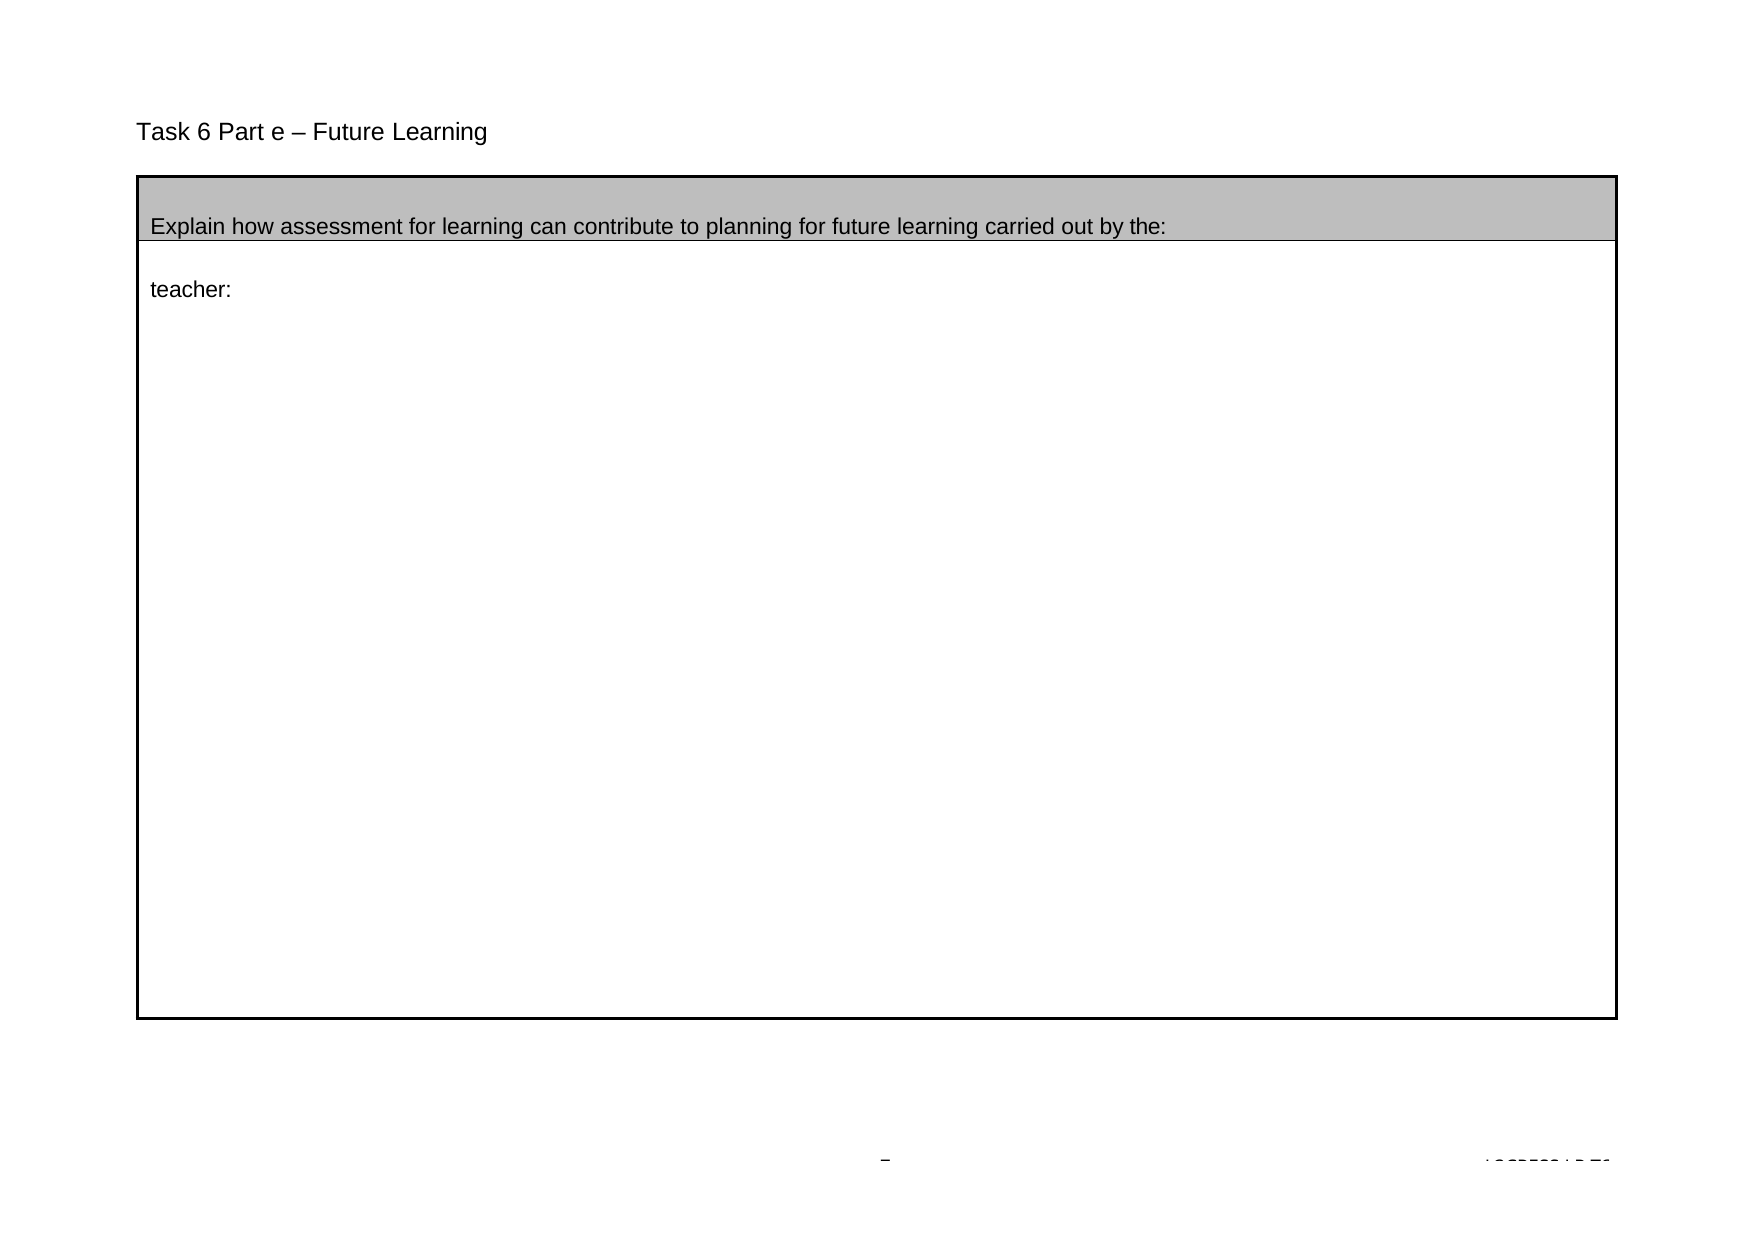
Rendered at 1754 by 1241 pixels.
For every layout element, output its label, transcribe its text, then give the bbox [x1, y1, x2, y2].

table_header Explain how assessment for learning can contribute to planning for future learning carried out by the: [139, 178, 1615, 240]
table_cell teacher: [139, 241, 1615, 1017]
subtitle Task 6 Part e – Future Learning [136, 117, 1639, 146]
